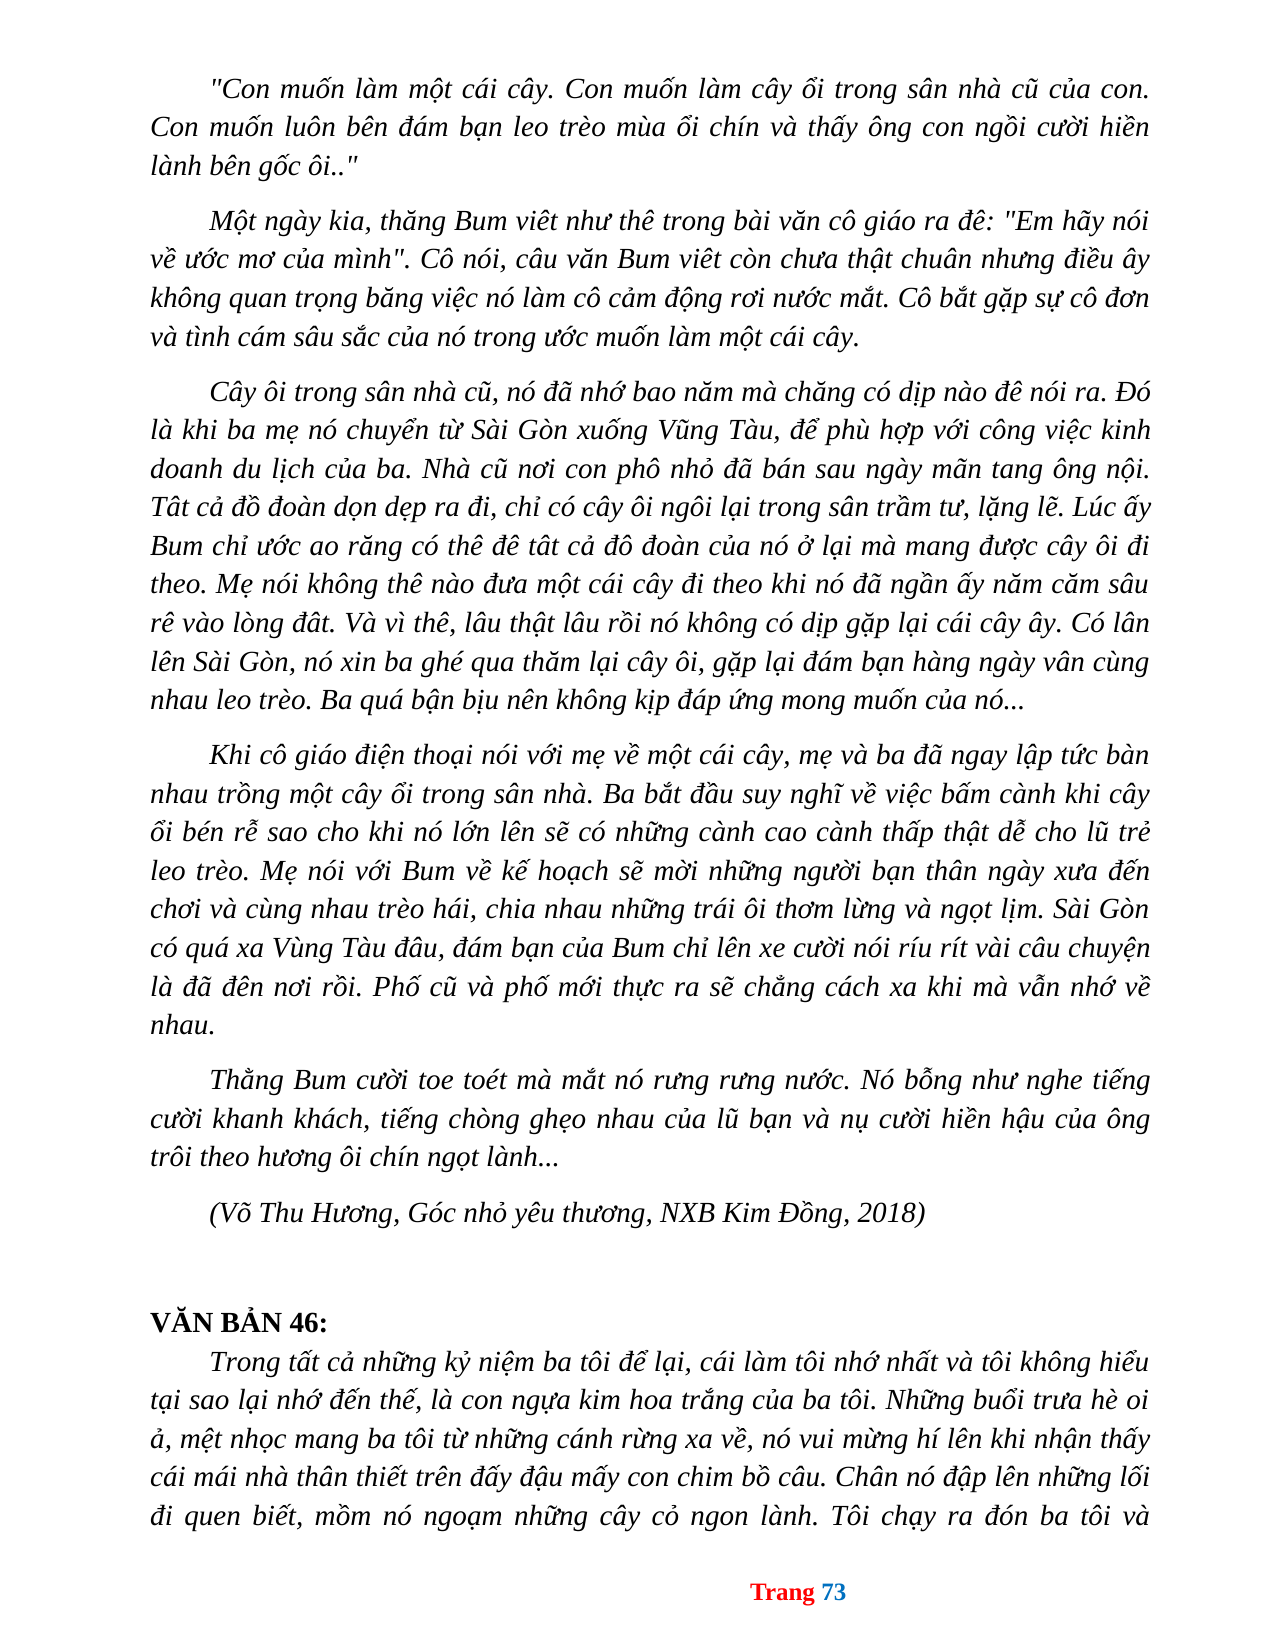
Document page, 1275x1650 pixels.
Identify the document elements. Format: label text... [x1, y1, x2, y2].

text VĂN BẢN 46: [150, 1305, 1152, 1339]
text "Con muốn làm một cái cây. Con muốn làm cây ổi trong sân nhà cũ của con. Con muốn luôn bên đám bạn leo trèo mùa ổi chín và thấy ông con ngồi cười hiền lành bên gốc ôi.." [150, 71, 1152, 181]
text Cây ôi trong sân nhà cũ, nó đã nhớ bao năm mà chăng có dịp nào đê nói ra. Đó là khi ba mẹ nó chuyển từ Sài Gòn xuống Vũng Tàu, để phù hợp với công việc kinh doanh du lịch của ba. Nhà cũ nơi con phô nhỏ đã bán sau ngày mãn tang ông nội. Tât cả đồ đoàn dọn dẹp ra đi, chỉ có cây ôi ngôi lại trong sân trầm tư, lặng lẽ. Lúc ấy Bum chỉ ước ao răng có thê đê tât cả đô đoàn của nó ở lại mà mang được cây ôi đi theo. Mẹ nói không thê nào đưa một cái cây đi theo khi nó đã ngần ấy năm căm sâu rê vào lòng đât. Và vì thê, lâu thật lâu rồi nó không có dịp gặp lại cái cây ây. Có lân lên Sài Gòn, nó xin ba ghé qua thăm lại cây ôi, gặp lại đám bạn hàng ngày vân cùng nhau leo trèo. Ba quá bận bịu nên không kịp đáp ứng mong muốn của nó... [150, 374, 1152, 716]
text Một ngày kia, thăng Bum viêt như thê trong bài văn cô giáo ra đê: "Em hãy nói về ước mơ của mình". Cô nói, câu văn Bum viêt còn chưa thật chuân nhưng điều ây không quan trọng băng việc nó làm cô cảm động rơi nước mắt. Cô bắt gặp sự cô đơn và tình cám sâu sắc của nó trong ước muốn làm một cái cây. [150, 203, 1152, 352]
text (Võ Thu Hương, Góc nhỏ yêu thương, NXB Kim Đồng, 2018) [150, 1195, 1152, 1228]
text Khi cô giáo điện thoại nói với mẹ về một cái cây, mẹ và ba đã ngay lập tức bàn nhau trồng một cây ổi trong sân nhà. Ba bắt đầu suy nghĩ về việc bấm cành khi cây ổi bén rễ sao cho khi nó lớn lên sẽ có những cành cao cành thấp thật dễ cho lũ trẻ leo trèo. Mẹ nói với Bum về kế hoạch sẽ mời những người bạn thân ngày xưa đến chơi và cùng nhau trèo hái, chia nhau những trái ôi thơm lừng và ngọt lịm. Sài Gòn có quá xa Vùng Tàu đâu, đám bạn của Bum chỉ lên xe cười nói ríu rít vài câu chuyện là đã đên nơi rồi. Phố cũ và phố mới thực ra sẽ chẳng cách xa khi mà vẫn nhớ về nhau. [150, 737, 1152, 1041]
text Thằng Bum cười toe toét mà mắt nó rưng rưng nước. Nó bỗng như nghe tiếng cười khanh khách, tiếng chòng ghẹo nhau của lũ bạn và nụ cười hiền hậu của ông trôi theo hương ôi chín ngọt lành... [150, 1062, 1152, 1173]
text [150, 1344, 1152, 1531]
